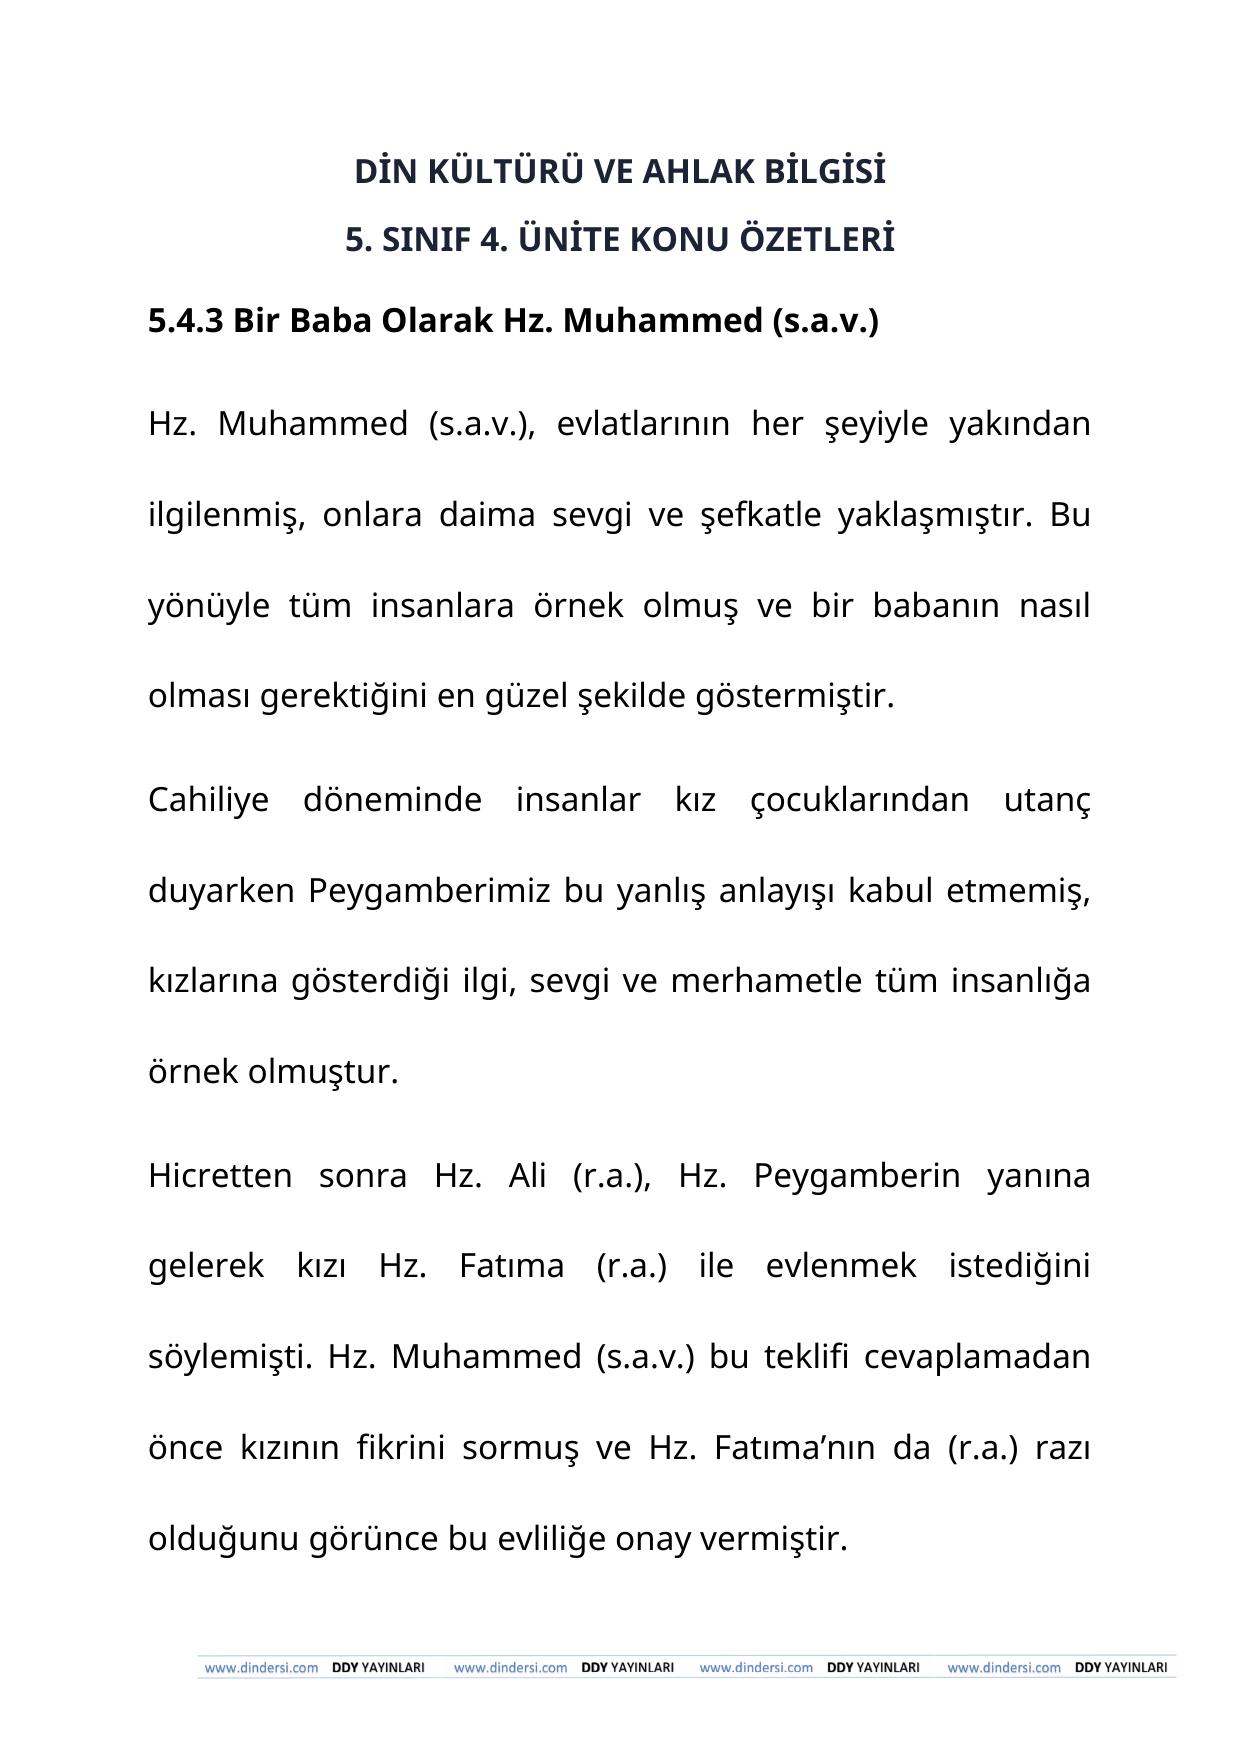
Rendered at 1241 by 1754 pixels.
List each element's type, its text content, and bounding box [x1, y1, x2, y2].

picture [194, 1651, 1181, 1680]
subtitle DİN KÜLTÜRÜ VE AHLAK BİLGİSİ [148, 148, 1093, 193]
text Hz. Muhammed (s.a.v.), evlatlarının her şeyiyle yakından ilgilenmiş, onlara daima sevgi ve şefkatle yaklaşmıştır. Bu yönüyle tüm insanlara örnek olmuş ve bir babanın nasıl olması gerektiğini en güzel şekilde göstermiştir. [148, 400, 1093, 718]
subtitle 5. SINIF 4. ÜNİTE KONU ÖZETLERİ [148, 216, 1093, 261]
text 5.4.3 Bir Baba Olarak Hz. Muhammed (s.a.v.) [148, 296, 1093, 342]
text Cahiliye döneminde insanlar kız çocuklarından utanç duyarken Peygamberimiz bu yanlış anlayışı kabul etmemiş, kızlarına gösterdiği ilgi, sevgi ve merhametle tüm insanlığa örnek olmuştur. [148, 776, 1093, 1093]
text Hicretten sonra Hz. Ali (r.a.), Hz. Peygamberin yanına gelerek kızı Hz. Fatıma (r.a.) ile evlenmek istediğini söylemişti. Hz. Muhammed (s.a.v.) bu teklifi cevaplamadan önce kızının fikrini sormuş ve Hz. Fatıma’nın da (r.a.) razı olduğunu görünce bu evliliğe onay vermiştir. [148, 1151, 1093, 1560]
